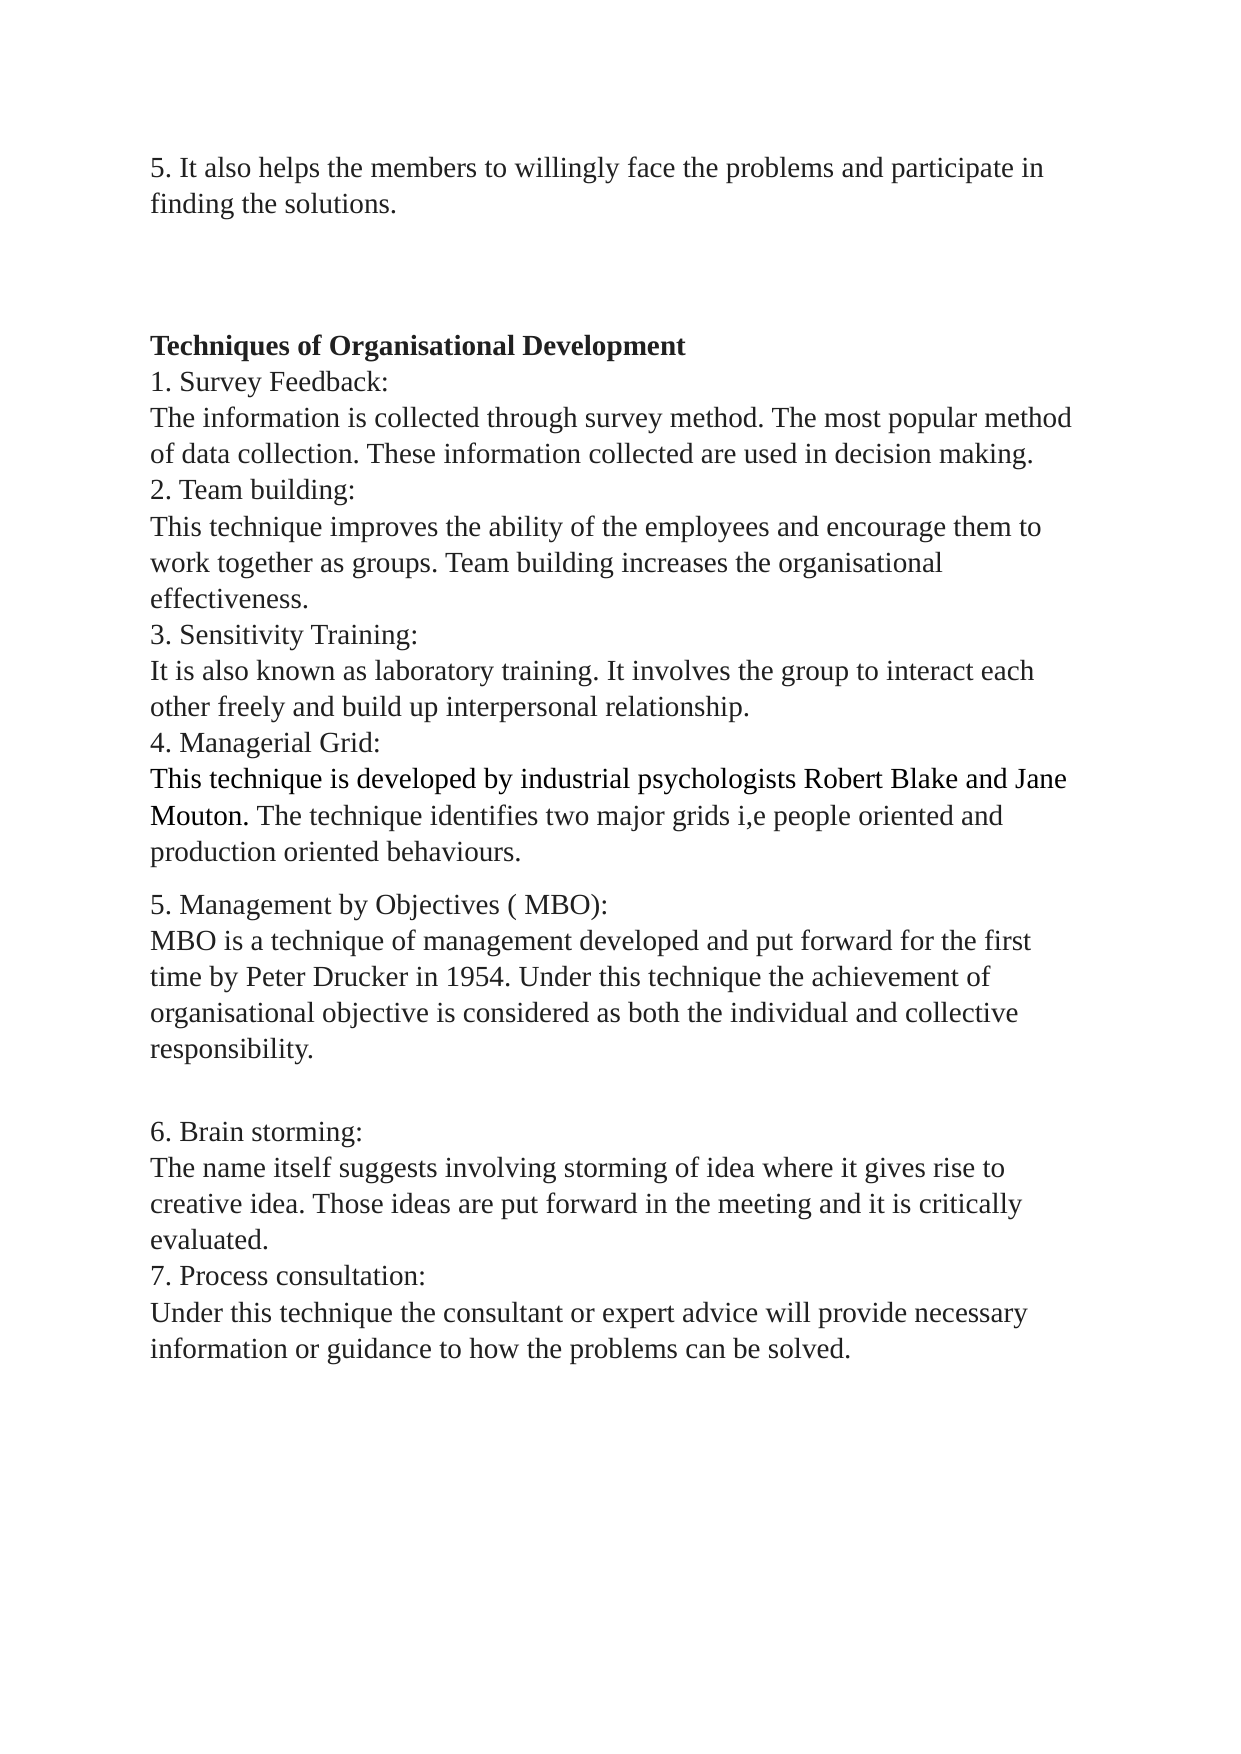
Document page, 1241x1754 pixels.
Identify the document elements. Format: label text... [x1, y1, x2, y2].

text 6. Brain storming: The name itself suggests involving storming of idea where it gives rise to creative idea. Those ideas are put forward in the meeting and it is critically evaluated. 7. Process consultation: Under this technique the consultant or expert advice will provide necessary information or guidance to how the problems can be solved. [150, 1114, 1090, 1431]
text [150, 150, 1090, 220]
text Techniques of Organisational Development 1. Survey Feedback: The information is collected through survey method. The most popular method of data collection. These information collected are used in decision making. 2. Team building: This technique improves the ability of the employees and encourage them to work together as groups. Team building increases the organisational effectiveness. 3. Sensitivity Training: It is also known as laboratory training. It involves the group to interact each other freely and build up interpersonal relationship. 4. Managerial Grid: This technique is developed by industrial psychologists Robert Blake and Jane Mouton. The technique identifies two major grids i,e people oriented and production oriented behaviours. [150, 292, 1090, 867]
text 5. Management by Objectives ( MBO): MBO is a technique of management developed and put forward for the first time by Peter Drucker in 1954. Under this technique the achievement of organisational objective is considered as both the individual and collective responsibility. [150, 887, 1090, 1095]
